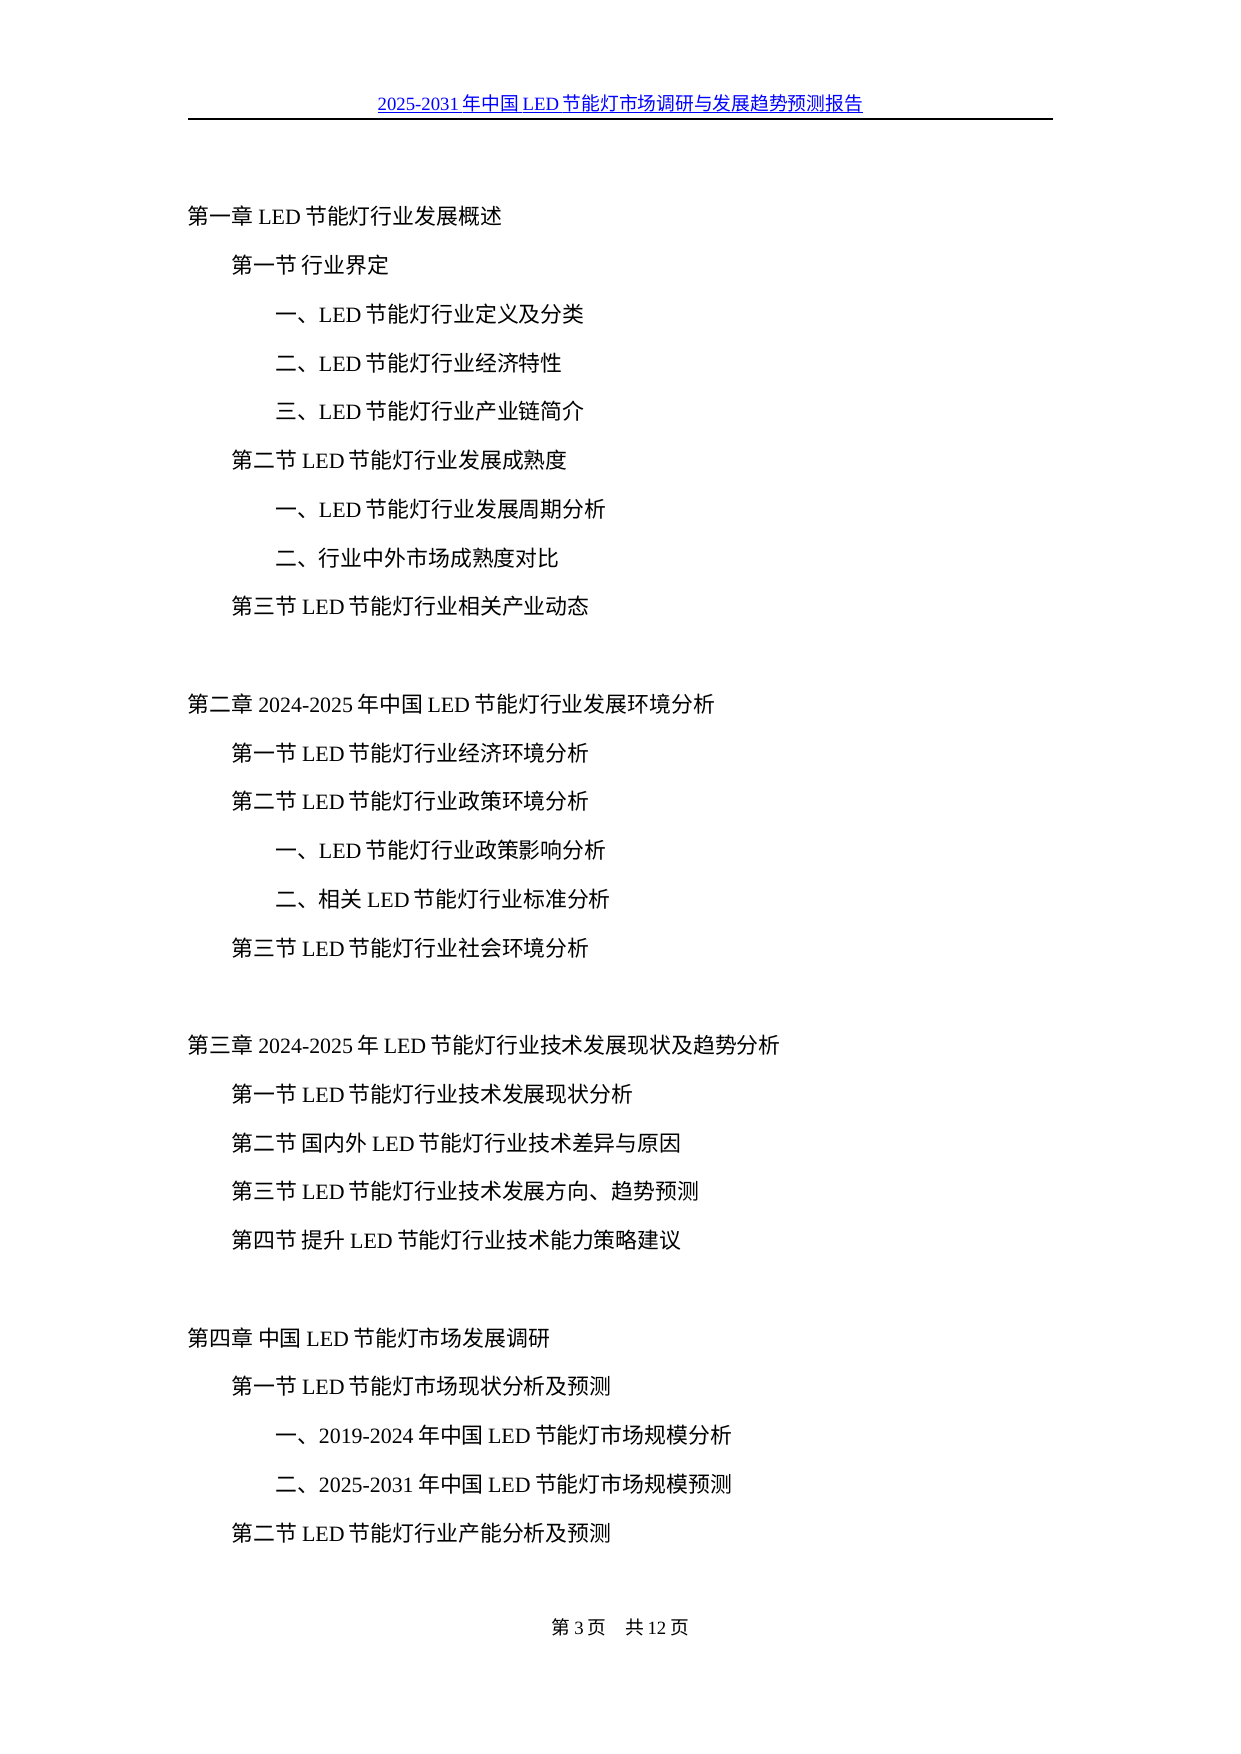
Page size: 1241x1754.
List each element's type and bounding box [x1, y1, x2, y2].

text [187, 150, 1053, 1548]
